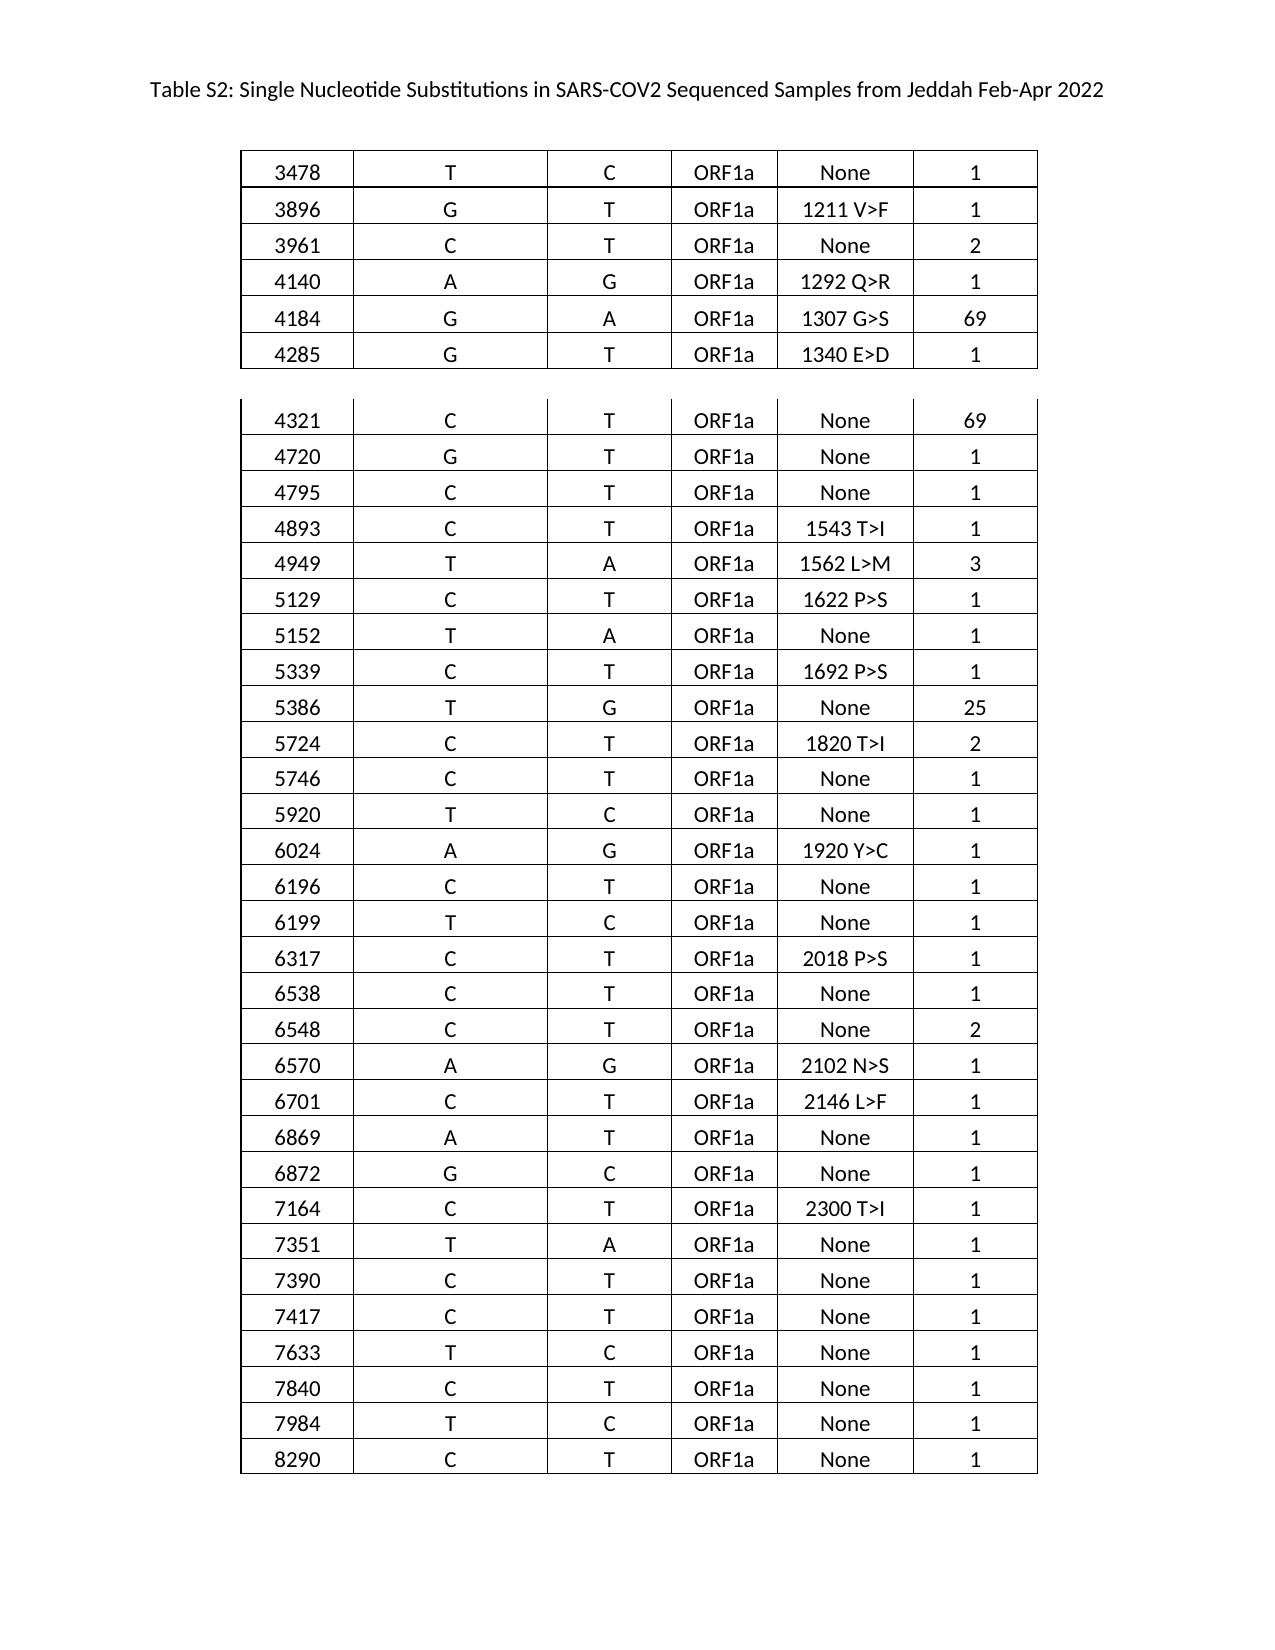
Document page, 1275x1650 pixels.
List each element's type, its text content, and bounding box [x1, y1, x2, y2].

table_cell 1 [914, 1295, 1037, 1330]
table_cell T [548, 1188, 671, 1222]
table_cell T [548, 1295, 671, 1330]
table_cell 7390 [242, 1259, 353, 1294]
table_cell 2300 T>I [778, 1188, 913, 1222]
table_cell ORF1a [672, 1080, 777, 1115]
table_cell C [354, 471, 547, 506]
table_cell 3896 [242, 188, 353, 223]
table_cell 1 [914, 260, 1037, 295]
table_cell None [778, 1295, 913, 1330]
table_cell T [548, 865, 671, 900]
table_cell A [548, 543, 671, 577]
table_cell None [778, 151, 913, 186]
table_cell C [354, 1439, 547, 1473]
table_cell 1 [914, 1152, 1037, 1187]
table_cell T [548, 435, 671, 470]
table_cell 1211 V>F [778, 188, 913, 223]
table_cell 1292 Q>R [778, 260, 913, 295]
table_cell ORF1a [672, 507, 777, 542]
table_cell 4140 [242, 260, 353, 295]
table_cell C [354, 650, 547, 685]
table_cell ORF1a [672, 1224, 777, 1258]
table_cell None [778, 686, 913, 721]
table_cell 1 [914, 1439, 1037, 1473]
table_cell 69 [914, 296, 1037, 332]
table_cell ORF1a [672, 1439, 777, 1473]
table_cell 1 [914, 333, 1037, 368]
table_cell 7417 [242, 1295, 353, 1330]
table_cell 2 [914, 1009, 1037, 1043]
table_cell 1 [914, 937, 1037, 972]
table_cell 7164 [242, 1188, 353, 1222]
table_cell 4285 [242, 333, 353, 368]
table_cell 1 [914, 1224, 1037, 1258]
table_cell T [548, 333, 671, 368]
table_cell None [778, 1152, 913, 1187]
table_cell T [548, 937, 671, 972]
table_cell 25 [914, 686, 1037, 721]
table_cell C [354, 1367, 547, 1402]
table_cell None [778, 1439, 913, 1473]
table_cell 5920 [242, 794, 353, 828]
table_cell G [548, 829, 671, 864]
table_cell 5339 [242, 650, 353, 685]
table_cell None [778, 471, 913, 506]
table_cell 1 [914, 1188, 1037, 1222]
table_cell None [778, 1367, 913, 1402]
table_cell 4795 [242, 471, 353, 506]
table_cell 1 [914, 1331, 1037, 1366]
table_cell None [778, 614, 913, 649]
table_cell 1 [914, 794, 1037, 828]
table_cell 1 [914, 1403, 1037, 1437]
table_cell 1 [914, 1259, 1037, 1294]
table_cell 1562 L>M [778, 543, 913, 577]
table_cell 1 [914, 901, 1037, 936]
table_cell ORF1a [672, 1403, 777, 1437]
table_cell 2 [914, 722, 1037, 757]
table_cell 6872 [242, 1152, 353, 1187]
table_cell A [354, 1116, 547, 1151]
table_cell 6024 [242, 829, 353, 864]
table_cell 1 [914, 829, 1037, 864]
table_header T [548, 399, 671, 434]
table_cell None [778, 758, 913, 792]
table_cell 7633 [242, 1331, 353, 1366]
table_cell ORF1a [672, 296, 777, 332]
table_cell C [354, 224, 547, 259]
table_cell ORF1a [672, 260, 777, 295]
table_cell 1920 Y>C [778, 829, 913, 864]
table_cell ORF1a [672, 829, 777, 864]
table_cell ORF1a [672, 937, 777, 972]
table_header None [778, 399, 913, 434]
table_cell C [354, 758, 547, 792]
table_cell ORF1a [672, 435, 777, 470]
table_cell G [548, 1044, 671, 1079]
table_cell ORF1a [672, 151, 777, 186]
table_cell 1 [914, 973, 1037, 1007]
table_cell ORF1a [672, 686, 777, 721]
table_cell ORF1a [672, 1367, 777, 1402]
table_cell A [548, 1224, 671, 1258]
table_cell G [548, 686, 671, 721]
table_cell ORF1a [672, 1152, 777, 1187]
table_cell 1 [914, 1044, 1037, 1079]
table_cell 6701 [242, 1080, 353, 1115]
table_cell 1 [914, 865, 1037, 900]
table_cell ORF1a [672, 1044, 777, 1079]
table_cell T [548, 1080, 671, 1115]
table_cell A [354, 260, 547, 295]
table_cell T [548, 722, 671, 757]
table_header 69 [914, 399, 1037, 434]
table_cell 1 [914, 1080, 1037, 1115]
table_cell None [778, 1009, 913, 1043]
table_cell 5724 [242, 722, 353, 757]
table_header C [354, 399, 547, 434]
table_cell ORF1a [672, 758, 777, 792]
table_header 4321 [242, 399, 353, 434]
table_cell G [354, 188, 547, 223]
table_cell 6196 [242, 865, 353, 900]
table_cell T [354, 151, 547, 186]
table_cell ORF1a [672, 1295, 777, 1330]
table_cell None [778, 1331, 913, 1366]
table_cell 4949 [242, 543, 353, 577]
table_cell 1 [914, 579, 1037, 613]
table_cell T [354, 1403, 547, 1437]
table_cell C [354, 1259, 547, 1294]
table_cell None [778, 865, 913, 900]
table_cell None [778, 973, 913, 1007]
table_cell 1 [914, 507, 1037, 542]
table_cell None [778, 1116, 913, 1151]
table_cell T [548, 758, 671, 792]
table_cell ORF1a [672, 579, 777, 613]
table_cell None [778, 1259, 913, 1294]
table_cell 6570 [242, 1044, 353, 1079]
table_cell 2018 P>S [778, 937, 913, 972]
table_cell 1 [914, 758, 1037, 792]
table_cell C [354, 973, 547, 1007]
table_cell 3961 [242, 224, 353, 259]
table_cell ORF1a [672, 224, 777, 259]
table_cell 5129 [242, 579, 353, 613]
table_cell None [778, 794, 913, 828]
table_cell T [548, 1367, 671, 1402]
table_cell T [354, 1331, 547, 1366]
table_cell T [354, 901, 547, 936]
table_cell None [778, 1224, 913, 1258]
table_cell G [354, 296, 547, 332]
table_cell ORF1a [672, 333, 777, 368]
table_cell ORF1a [672, 722, 777, 757]
table_cell G [354, 1152, 547, 1187]
table_cell T [548, 650, 671, 685]
table_cell 4893 [242, 507, 353, 542]
table_cell C [354, 1080, 547, 1115]
table_cell T [548, 1439, 671, 1473]
table_cell 6869 [242, 1116, 353, 1151]
table_cell ORF1a [672, 614, 777, 649]
table_cell None [778, 901, 913, 936]
table_cell ORF1a [672, 1259, 777, 1294]
table_cell G [548, 260, 671, 295]
table_cell ORF1a [672, 901, 777, 936]
table_cell 1 [914, 188, 1037, 223]
table_cell ORF1a [672, 973, 777, 1007]
table_cell 1340 E>D [778, 333, 913, 368]
table_cell A [548, 614, 671, 649]
table_cell C [354, 937, 547, 972]
table_cell 6317 [242, 937, 353, 972]
table_cell T [354, 1224, 547, 1258]
table_cell T [548, 224, 671, 259]
table_header ORF1a [672, 399, 777, 434]
table_cell T [548, 579, 671, 613]
table_cell ORF1a [672, 543, 777, 577]
table_cell 8290 [242, 1439, 353, 1473]
table_cell C [548, 794, 671, 828]
table_cell ORF1a [672, 471, 777, 506]
table_cell T [354, 686, 547, 721]
table_cell G [354, 333, 547, 368]
table_cell ORF1a [672, 1116, 777, 1151]
table_cell 7840 [242, 1367, 353, 1402]
table_cell C [548, 1403, 671, 1437]
table_cell T [548, 1009, 671, 1043]
table_cell T [548, 188, 671, 223]
table_cell 1 [914, 151, 1037, 186]
table_cell ORF1a [672, 865, 777, 900]
table_cell A [548, 296, 671, 332]
table_cell C [354, 579, 547, 613]
table_cell C [354, 1295, 547, 1330]
table_cell ORF1a [672, 794, 777, 828]
table_cell 1 [914, 435, 1037, 470]
table_cell 1820 T>I [778, 722, 913, 757]
table_cell 1 [914, 650, 1037, 685]
table_cell ORF1a [672, 188, 777, 223]
table_cell T [548, 471, 671, 506]
table_cell G [354, 435, 547, 470]
table_cell 2 [914, 224, 1037, 259]
table_cell None [778, 224, 913, 259]
table_cell 4184 [242, 296, 353, 332]
table_cell 3478 [242, 151, 353, 186]
table_cell 1692 P>S [778, 650, 913, 685]
table_cell T [548, 1259, 671, 1294]
table_cell 6538 [242, 973, 353, 1007]
table_cell 5746 [242, 758, 353, 792]
table_cell C [354, 722, 547, 757]
table_cell None [778, 1403, 913, 1437]
table_cell 4720 [242, 435, 353, 470]
table_cell 3 [914, 543, 1037, 577]
table_cell None [778, 435, 913, 470]
table_cell A [354, 829, 547, 864]
table_cell T [354, 543, 547, 577]
table_cell C [354, 1188, 547, 1222]
table_cell C [354, 865, 547, 900]
table_cell 2146 L>F [778, 1080, 913, 1115]
table_cell C [354, 1009, 547, 1043]
table_cell ORF1a [672, 1009, 777, 1043]
table_cell 6548 [242, 1009, 353, 1043]
table_cell ORF1a [672, 1331, 777, 1366]
table_cell 7351 [242, 1224, 353, 1258]
table_cell 6199 [242, 901, 353, 936]
table_cell 1622 P>S [778, 579, 913, 613]
table_cell T [548, 507, 671, 542]
table_cell 7984 [242, 1403, 353, 1437]
table_cell 5152 [242, 614, 353, 649]
table_cell C [548, 1152, 671, 1187]
table_cell ORF1a [672, 650, 777, 685]
table_cell T [548, 1116, 671, 1151]
table_cell T [548, 973, 671, 1007]
table_cell C [548, 1331, 671, 1366]
table_cell C [354, 507, 547, 542]
table_cell 2102 N>S [778, 1044, 913, 1079]
table_cell 1543 T>I [778, 507, 913, 542]
table_cell 1 [914, 614, 1037, 649]
table_cell C [548, 151, 671, 186]
table_cell 1 [914, 1116, 1037, 1151]
table_cell 5386 [242, 686, 353, 721]
table_cell C [548, 901, 671, 936]
table_cell A [354, 1044, 547, 1079]
table_cell ORF1a [672, 1188, 777, 1222]
table_cell 1 [914, 1367, 1037, 1402]
table_cell 1 [914, 471, 1037, 506]
table_cell 1307 G>S [778, 296, 913, 332]
table_cell T [354, 794, 547, 828]
table_cell T [354, 614, 547, 649]
